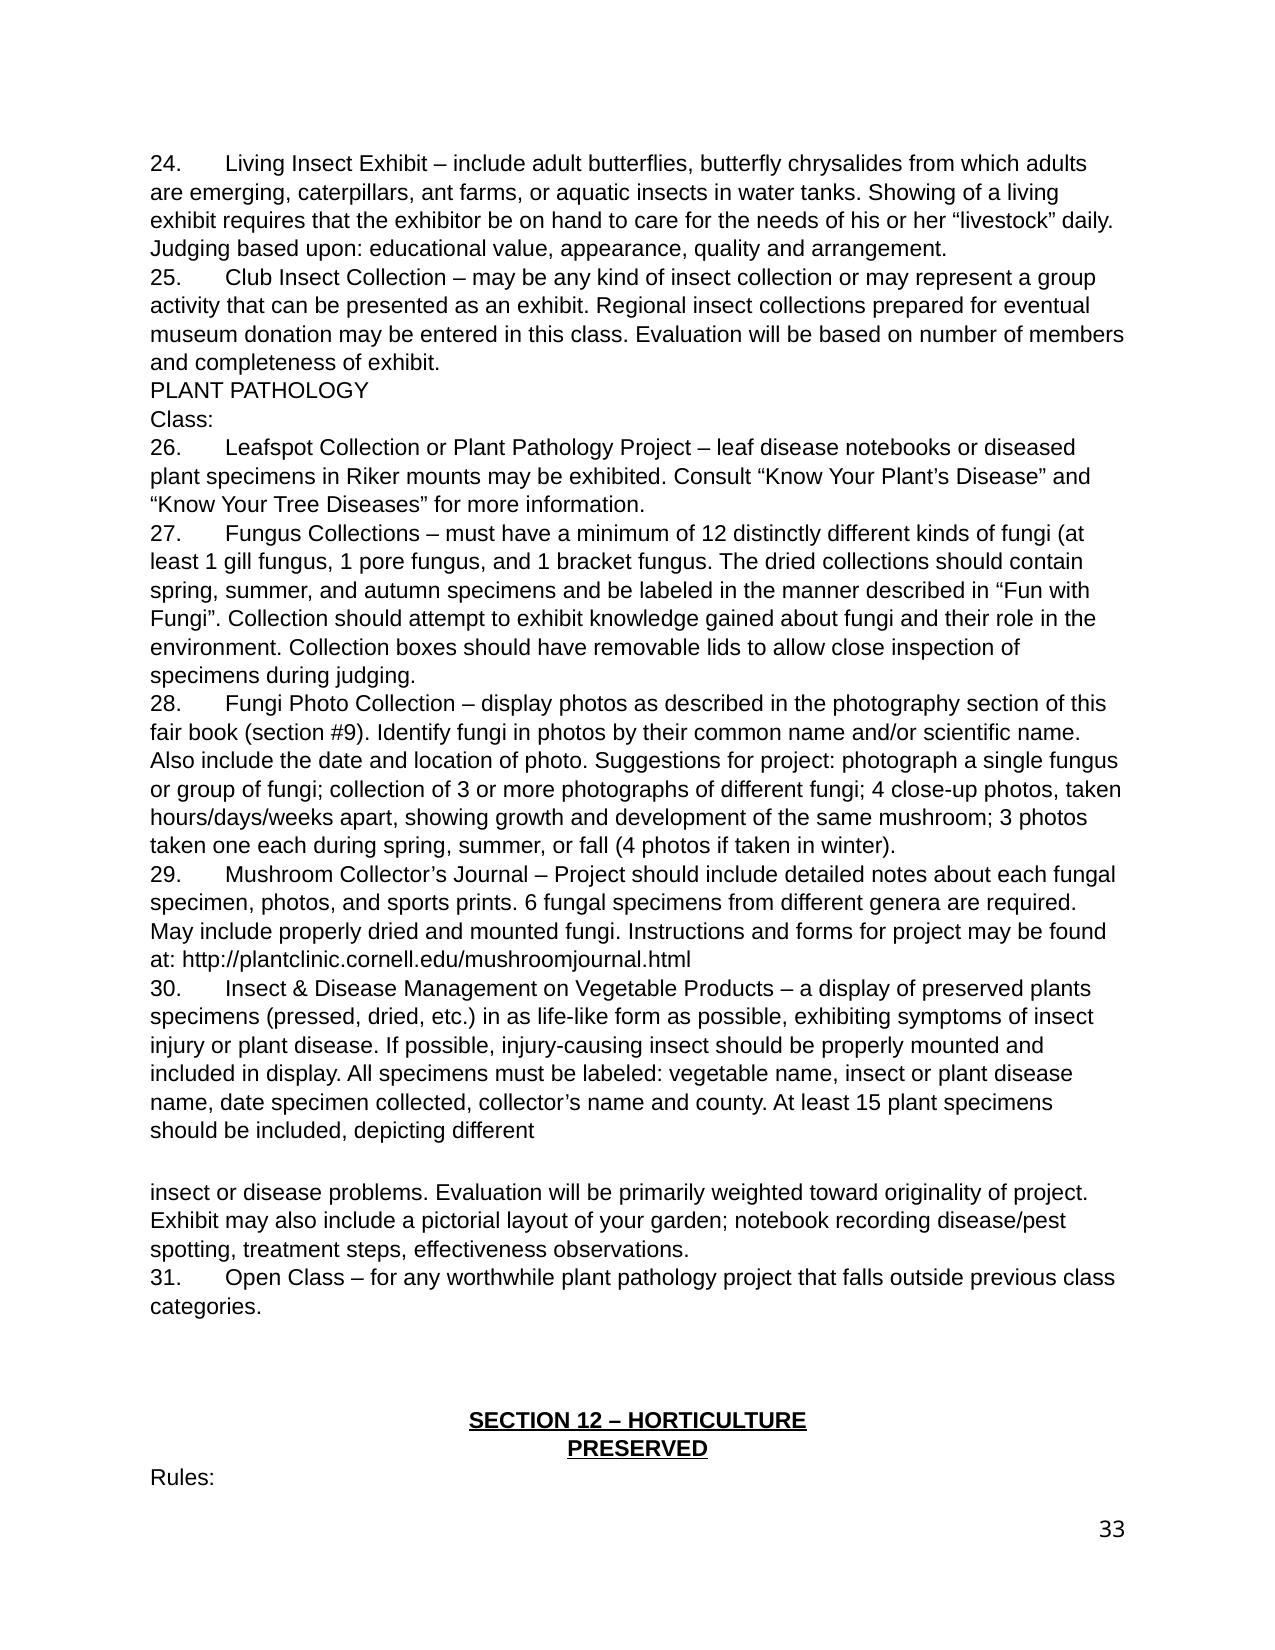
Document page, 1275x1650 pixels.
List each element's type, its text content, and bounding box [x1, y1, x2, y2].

text insect or disease problems. Evaluation will be primarily weighted toward originality of project. Exhibit may also include a pictorial layout of your garden; notebook recording disease/pest spotting, treatment steps, effectiveness observations. [150, 1179, 1125, 1262]
text 26. Leafspot Collection or Plant Pathology Project – leaf disease notebooks or diseased plant specimens in Riker mounts may be exhibited. Consult “Know Your Plant’s Disease” and “Know Your Tree Diseases” for more information. [150, 434, 1125, 518]
text 27. Fungus Collections – must have a minimum of 12 distinctly different kinds of fungi (at least 1 gill fungus, 1 pore fungus, and 1 bracket fungus. The dried collections should contain spring, summer, and autumn specimens and be labeled in the manner described in “Fun with Fungi”. Collection should attempt to exhibit knowledge gained about fungi and their role in the environment. Collection boxes should have removable lids to allow close inspection of specimens during judging. [150, 520, 1125, 688]
text Class: [150, 406, 1125, 432]
text PLANT PATHOLOGY [150, 377, 1125, 404]
text 28. Fungi Photo Collection – display photos as described in the photography section of this fair book (section #9). Identify fungi in photos by their common name and/or scientific name. Also include the date and location of photo. Suggestions for project: photograph a single fungus or group of fungi; collection of 3 or more photographs of different fungi; 4 close-up photos, taken hours/days/weeks apart, showing growth and development of the same mushroom; 3 photos taken one each during spring, summer, or fall (4 photos if taken in winter). [150, 690, 1125, 859]
text 24. Living Insect Exhibit – include adult butterflies, butterfly chrysalides from which adults are emerging, caterpillars, ant farms, or aquatic insects in water tanks. Showing of a living exhibit requires that the exhibitor be on hand to care for the needs of his or her “livestock” daily. Judging based upon: educational value, appearance, quality and arrangement. [150, 150, 1125, 262]
text Rules: [150, 1463, 1125, 1490]
text SECTION 12 – HORTICULTURE [150, 1407, 1125, 1433]
text PRESERVED [150, 1435, 1125, 1461]
text 30. Insect & Disease Management on Vegetable Products – a display of preserved plants specimens (pressed, dried, etc.) in as life-like form as possible, exhibiting symptoms of insect injury or plant disease. If possible, injury-causing insect should be properly mounted and included in display. All specimens must be labeled: vegetable name, insect or plant disease name, date specimen collected, collector’s name and county. At least 15 plant specimens should be included, depicting different [150, 975, 1125, 1143]
text 31. Open Class – for any worthwhile plant pathology project that falls outside previous class categories. [150, 1264, 1125, 1319]
text 25. Club Insect Collection – may be any kind of insect collection or may represent a group activity that can be presented as an exhibit. Regional insect collections prepared for eventual museum donation may be entered in this class. Evaluation will be based on number of members and completeness of exhibit. [150, 264, 1125, 375]
text 29. Mushroom Collector’s Journal – Project should include detailed notes about each fungal specimen, photos, and sports prints. 6 fungal specimens from different genera are required. May include properly dried and mounted fungi. Instructions and forms for project may be found at: http://plantclinic.cornell.edu/mushroomjournal.html [150, 861, 1125, 973]
